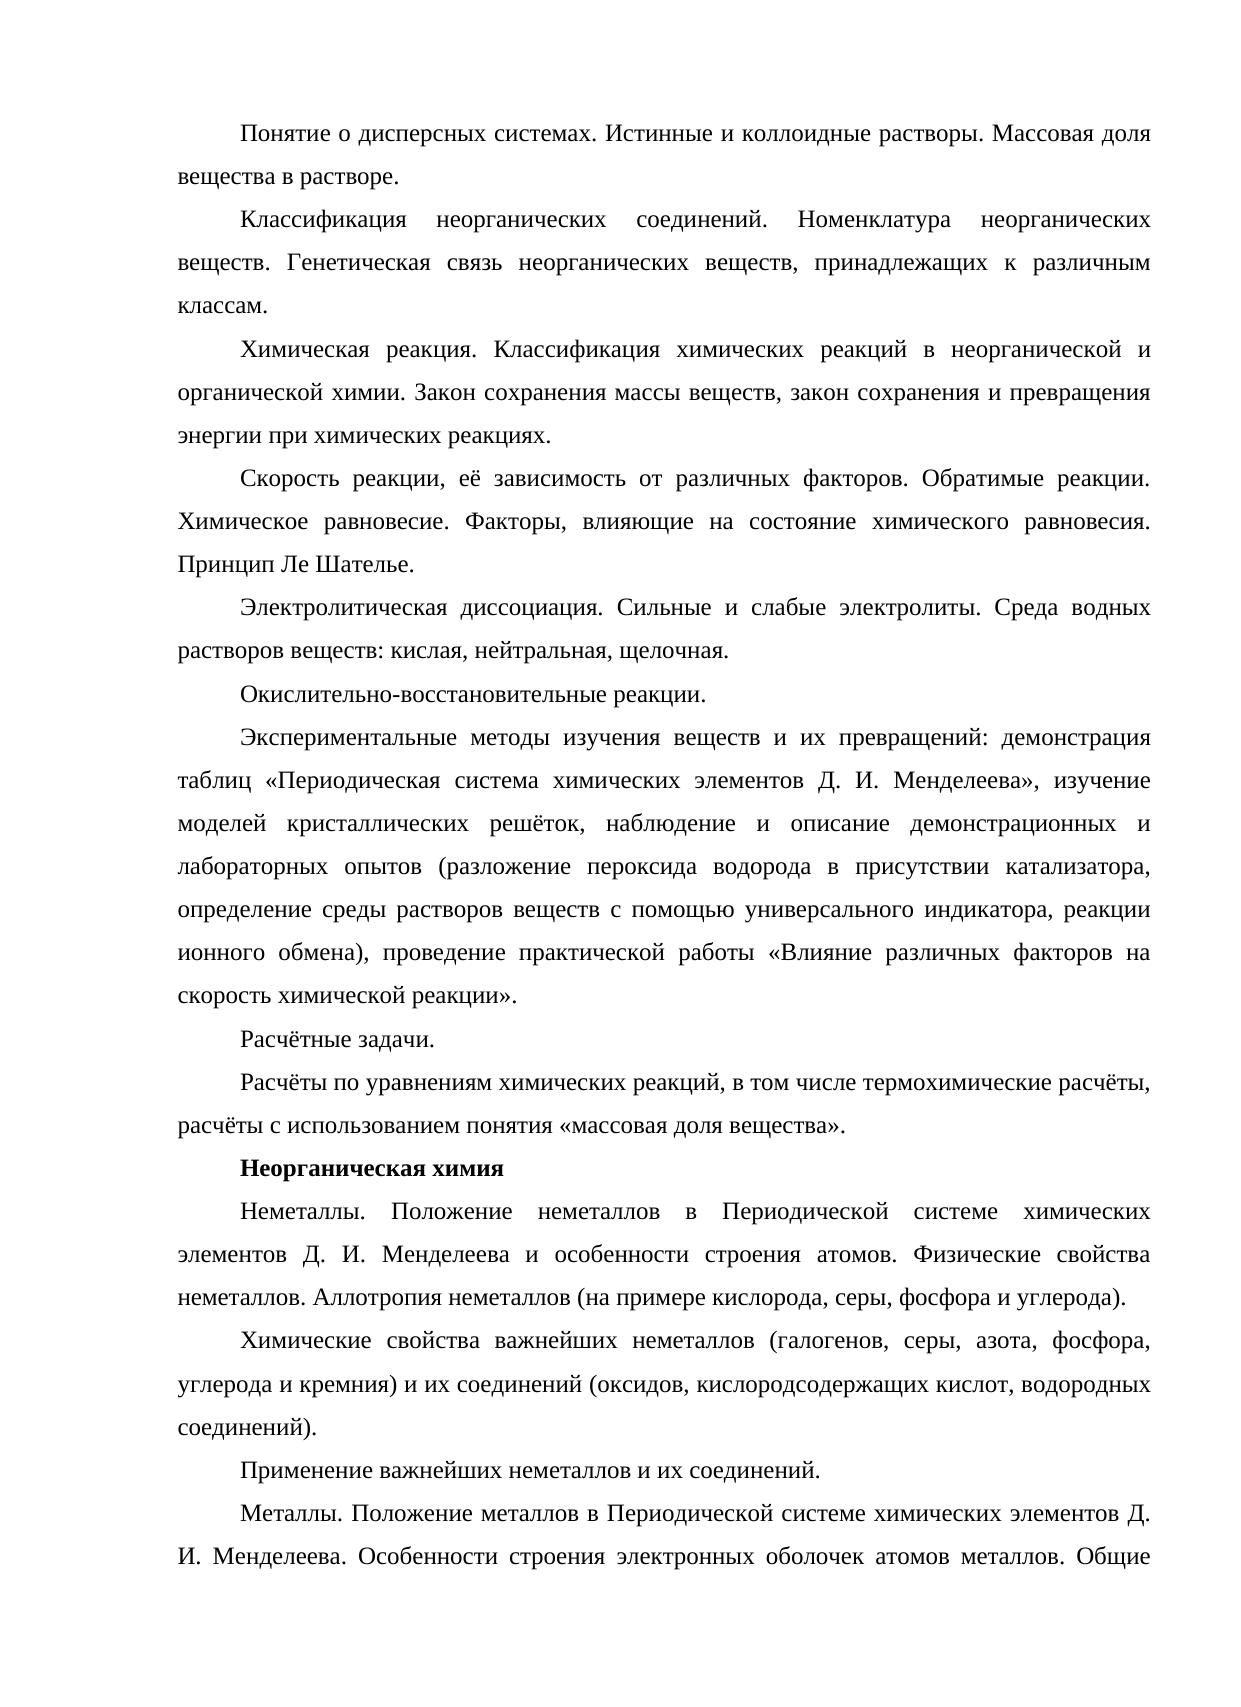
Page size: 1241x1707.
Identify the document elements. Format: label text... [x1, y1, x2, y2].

text Классификация неорганических соединений. Номенклатура неорганических веществ. Генетическая связь неорганических веществ, принадлежащих к различным классам. [177, 204, 1152, 319]
text Скорость реакции, её зависимость от различных факторов. Обратимые реакции. Химическое равновесие. Факторы, влияющие на состояние химического равновесия. Принцип Ле Шателье. [177, 463, 1152, 578]
text Понятие о дисперсных системах. Истинные и коллоидные растворы. Массовая доля вещества в растворе. [177, 118, 1152, 190]
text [177, 1498, 1152, 1570]
text Электролитическая диссоциация. Сильные и слабые электролиты. Среда водных растворов веществ: кислая, нейтральная, щелочная. [177, 592, 1152, 664]
text Химическая реакция. Классификация химических реакций в неорганической и органической химии. Закон сохранения массы веществ, закон сохранения и превращения энергии при химических реакциях. [177, 334, 1152, 449]
text Расчёты по уравнениям химических реакций, в том числе термохимические расчёты, расчёты с использованием понятия «массовая доля вещества». [177, 1067, 1152, 1139]
text Неметаллы. Положение неметаллов в Периодической системе химических элементов Д. И. Менделеева и особенности строения атомов. Физические свойства неметаллов. Аллотропия неметаллов (на примере кислорода, серы, фосфора и углерода). [177, 1196, 1152, 1311]
text Применение важнейших неметаллов и их соединений. [177, 1455, 1152, 1484]
text Экспериментальные методы изучения веществ и их превращений: демонстрация таблиц «Периодическая система химических элементов Д. И. Менделеева», изучение моделей кристаллических решёток, наблюдение и описание демонстрационных и лабораторных опытов (разложение пероксида водорода в присутствии катализатора, определение среды растворов веществ с помощью универсального индикатора, реакции ионного обмена), проведение практической работы «Влияние различных факторов на скорость химической реакции». [177, 722, 1152, 1009]
text Неорганическая химия [177, 1153, 1152, 1182]
text Химические свойства важнейших неметаллов (галогенов, серы, азота, фосфора, углерода и кремния) и их соединений (оксидов, кислородсодержащих кислот, водородных соединений). [177, 1326, 1152, 1441]
text Окислительно-восстановительные реакции. [177, 679, 1152, 707]
text Расчётные задачи. [177, 1024, 1152, 1052]
